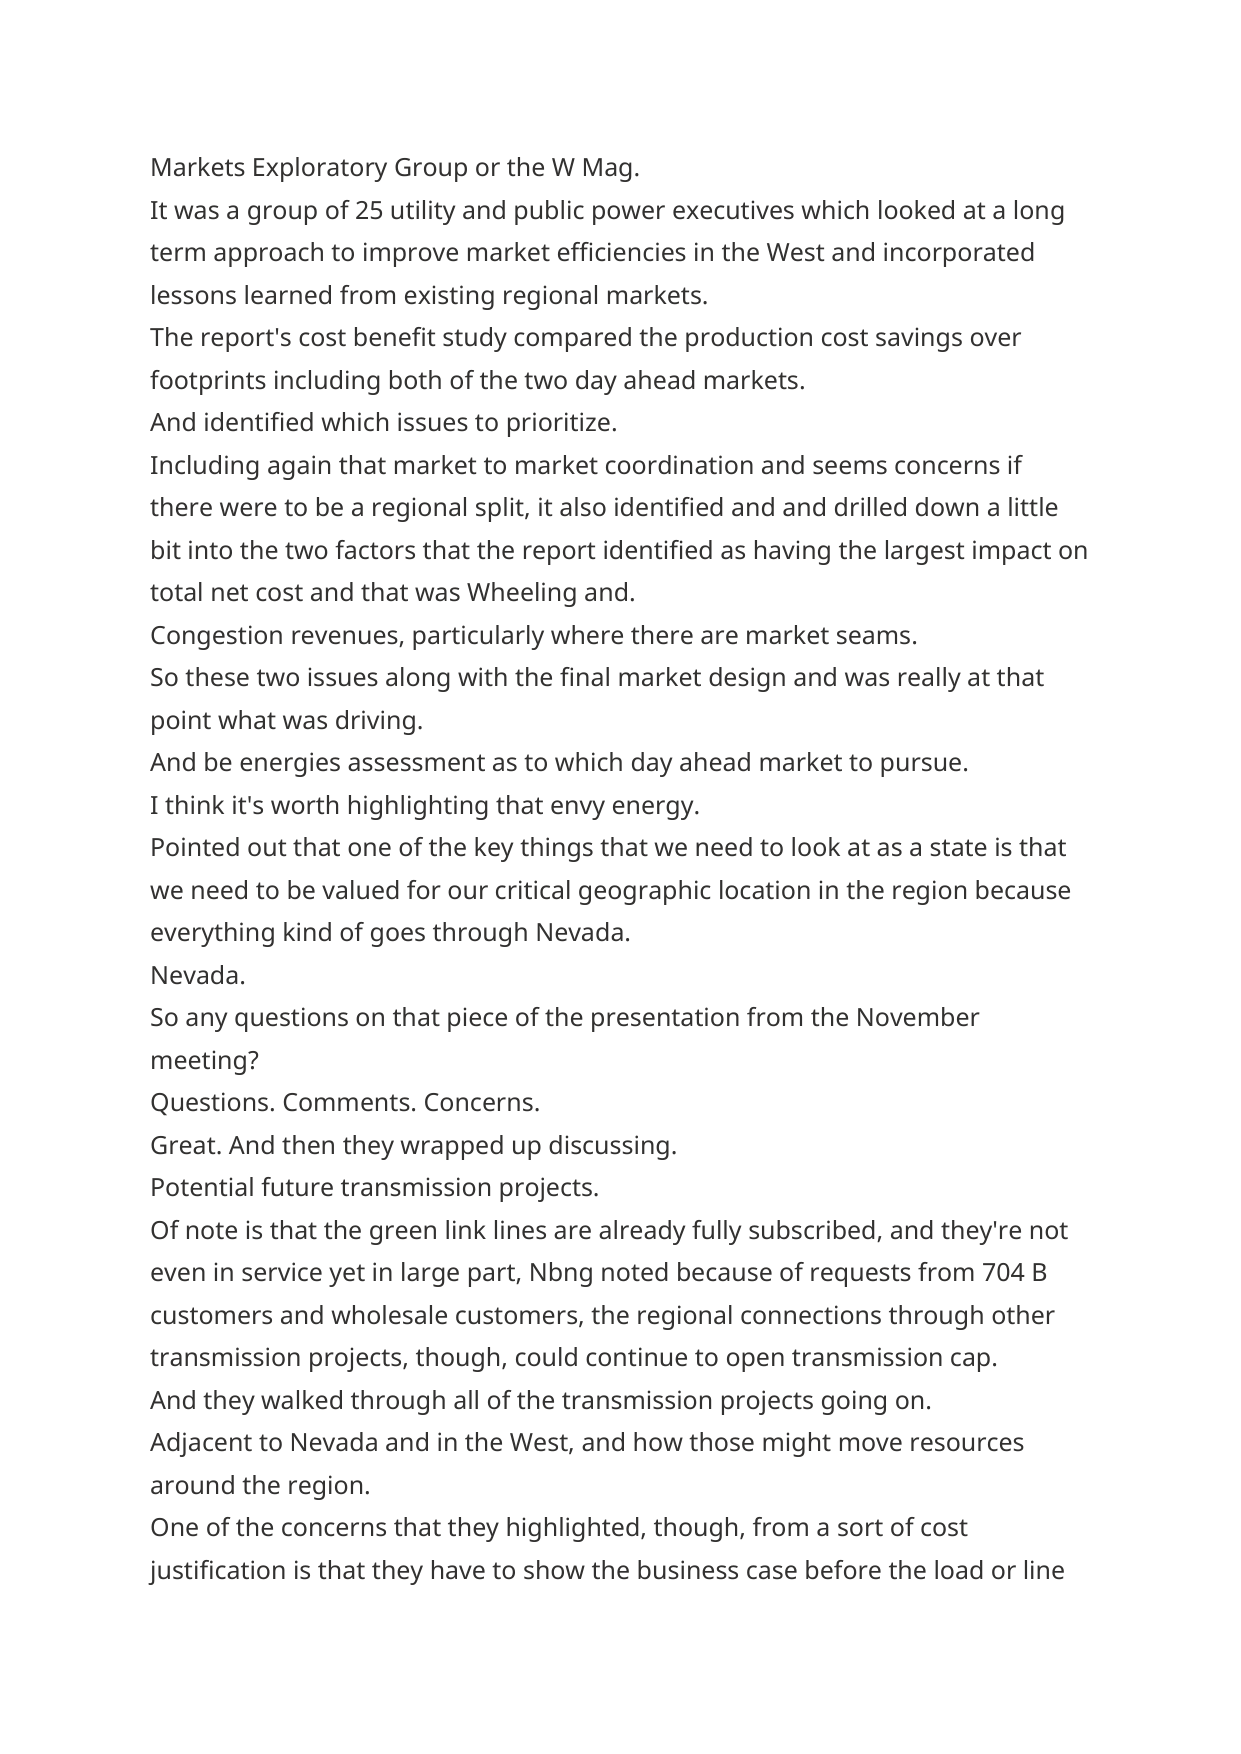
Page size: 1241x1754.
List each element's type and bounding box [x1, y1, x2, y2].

text [150, 150, 1090, 1587]
